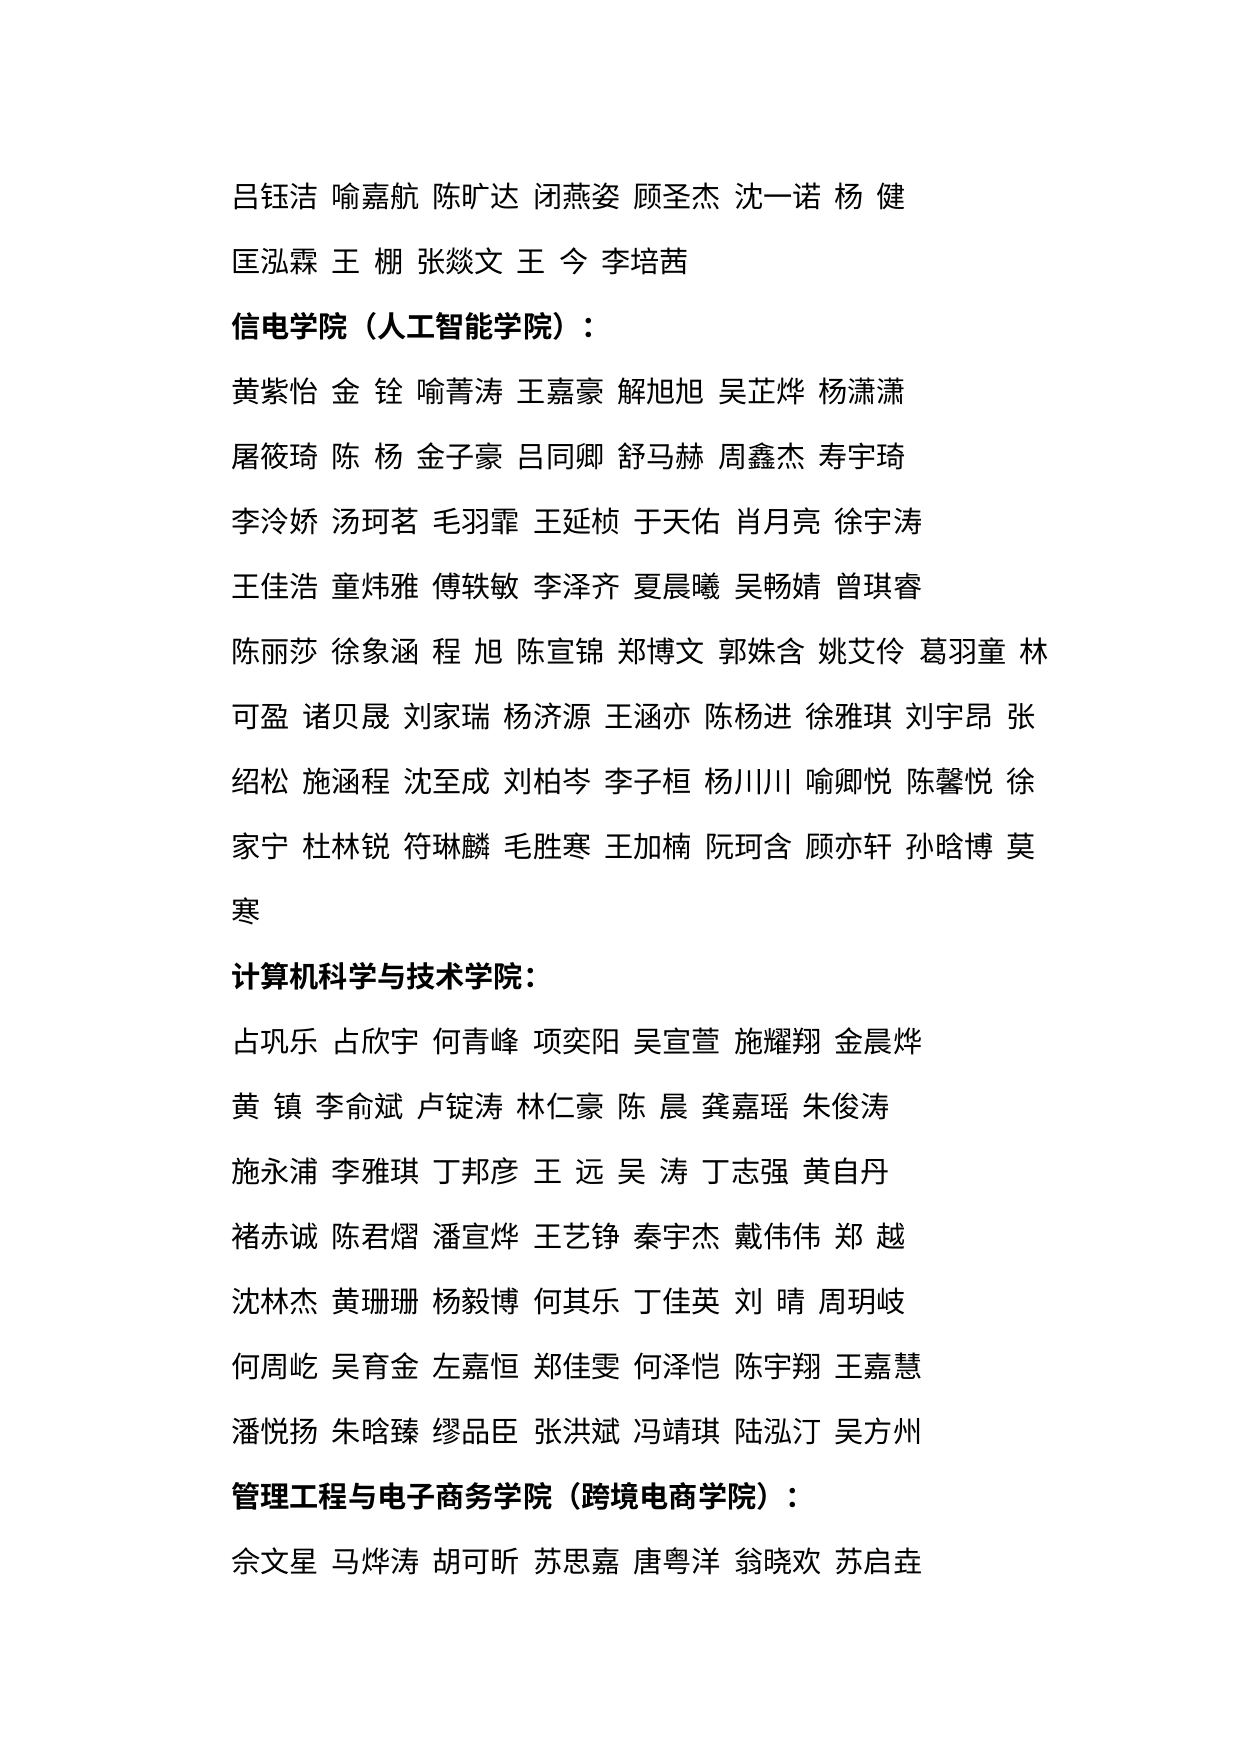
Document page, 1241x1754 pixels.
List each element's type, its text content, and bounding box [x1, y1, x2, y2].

text 施永浦 李雅琪 丁邦彦 王 远 吴 涛 丁志强 黄自丹 [231, 1137, 1053, 1202]
text 信电学院（人工智能学院）： [231, 292, 1053, 357]
text 李泠娇 汤珂茗 毛羽霏 王延桢 于天佑 肖月亮 徐宇涛 [231, 487, 1053, 552]
text 黄紫怡 金 铨 喻菁涛 王嘉豪 解旭旭 吴芷烨 杨潇潇 [231, 357, 1053, 422]
text 计算机科学与技术学院： [231, 942, 1053, 1007]
text 黄 镇 李俞斌 卢锭涛 林仁豪 陈 晨 龚嘉瑶 朱俊涛 [231, 1072, 1053, 1137]
text 屠筱琦 陈 杨 金子豪 吕同卿 舒马赫 周鑫杰 寿宇琦 [231, 422, 1053, 487]
text 潘悦扬 朱晗臻 缪品臣 张洪斌 冯靖琪 陆泓汀 吴方州 [231, 1397, 1053, 1462]
text 沈林杰 黄珊珊 杨毅博 何其乐 丁佳英 刘 晴 周玥岐 [231, 1267, 1053, 1332]
text 褚赤诚 陈君熠 潘宣烨 王艺铮 秦宇杰 戴伟伟 郑 越 [231, 1202, 1053, 1267]
text 王佳浩 童炜雅 傅轶敏 李泽齐 夏晨曦 吴畅婧 曾琪睿 [231, 552, 1053, 617]
text 佘文星 马烨涛 胡可昕 苏思嘉 唐粤洋 翁晓欢 苏启垚 [231, 1527, 1053, 1592]
text 何周屹 吴育金 左嘉恒 郑佳雯 何泽恺 陈宇翔 王嘉慧 [231, 1332, 1053, 1397]
text 陈丽莎 徐象涵 程 旭 陈宣锦 郑博文 郭姝含 姚艾伶 葛羽童 林可盈 诸贝晟 刘家瑞 杨济源 王涵亦 陈杨进 徐雅琪 刘宇昂 张绍松 施涵程 沈至成 刘柏岑 李子桓 杨川川 喻卿悦 陈馨悦 徐家宁 杜林锐 符琳麟 毛胜寒 王加楠 阮珂含 顾亦轩 孙晗博 莫 寒 [231, 617, 1053, 942]
text 管理工程与电子商务学院（跨境电商学院）： [231, 1462, 1053, 1527]
text 占巩乐 占欣宇 何青峰 项奕阳 吴宣萱 施耀翔 金晨烨 [231, 1007, 1053, 1072]
text 吕钰洁 喻嘉航 陈旷达 闭燕姿 顾圣杰 沈一诺 杨 健 [231, 162, 1053, 227]
text 匡泓霖 王 棚 张燚文 王 今 李培茜 [231, 227, 1053, 292]
